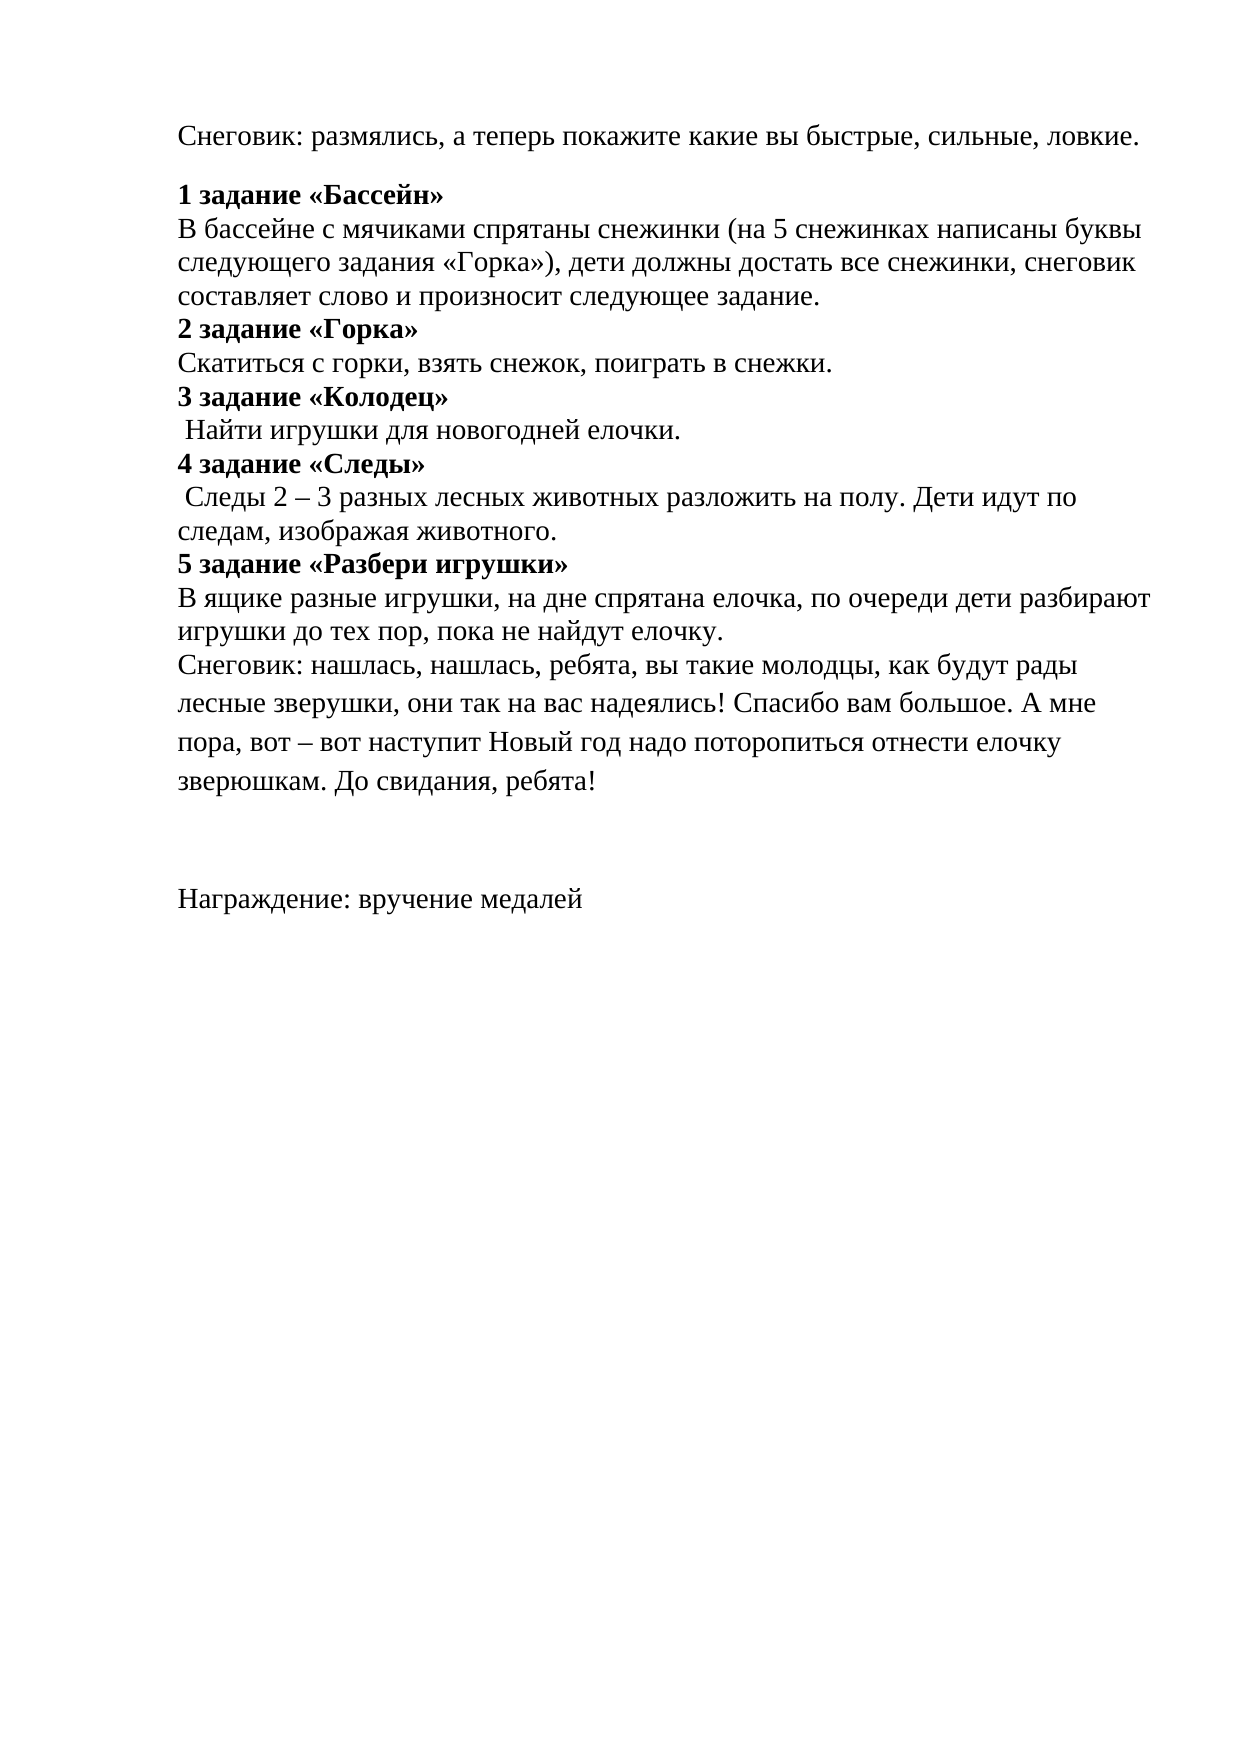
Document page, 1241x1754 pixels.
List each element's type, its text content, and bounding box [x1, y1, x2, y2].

text Следы 2 – 3 разных лесных животных разложить на полу. Дети идут по следам, изображая животного. [177, 479, 1152, 546]
text Найти игрушки для новогодней елочки. [177, 412, 1152, 446]
text В ящике разные игрушки, на дне спрятана елочка, по очереди дети разбирают игрушки до тех пор, пока не найдут елочку. [177, 580, 1152, 647]
text 3 задание «Колодец» [177, 379, 1152, 412]
text 4 задание «Следы» [177, 446, 1152, 479]
text 1 задание «Бассейн» [177, 177, 1152, 211]
text Снеговик: нашлась, нашлась, ребята, вы такие молодцы, как будут рады лесные зверушки, они так на вас надеялись! Спасибо вам большое. А мне пора, вот – вот наступит Новый год надо поторопиться отнести елочку зверюшкам. До свидания, ребята! [177, 647, 1152, 796]
text Награждение: вручение медалей [177, 881, 1152, 915]
text Скатиться с горки, взять снежок, поиграть в снежки. [177, 345, 1152, 379]
text 5 задание «Разбери игрушки» [177, 546, 1152, 580]
text 2 задание «Горка» [177, 312, 1152, 345]
text В бассейне с мячиками спрятаны снежинки (на 5 снежинках написаны буквы следующего задания «Горка»), дети должны достать все снежинки, снеговик составляет слово и произносит следующее задание. [177, 211, 1152, 312]
text Снеговик: размялись, а теперь покажите какие вы быстрые, сильные, ловкие. [177, 118, 1152, 152]
